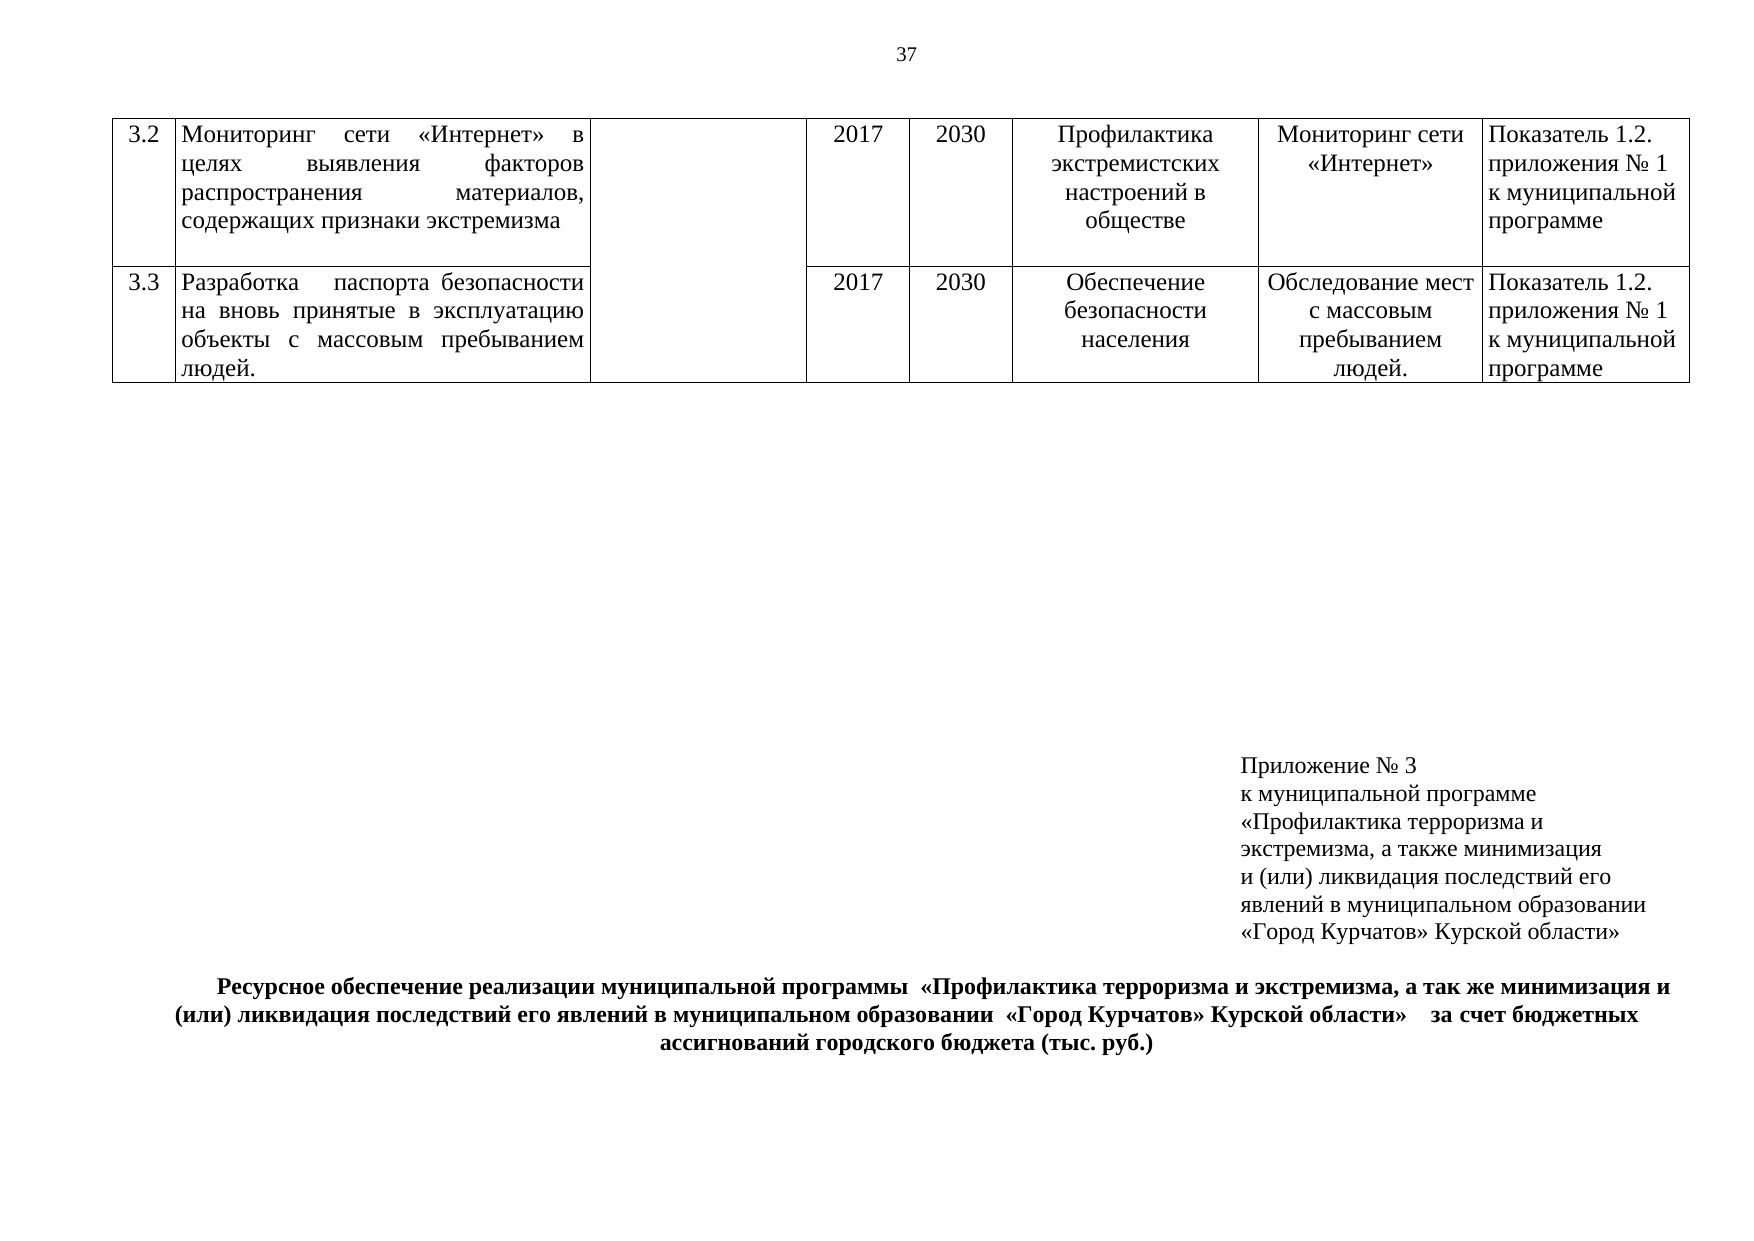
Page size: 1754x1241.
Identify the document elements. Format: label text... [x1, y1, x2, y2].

table_cell 2030 [910, 119, 1012, 266]
text Приложение № 3 [1240, 752, 1695, 779]
text Ресурсное обеспечение реализации муниципальной программы «Профилактика терроризма и экстремизма, а так же минимизация и (или) ликвидация последствий его явлений в муниципальном образовании «Город Курчатов» Курской области» за счет бюджетных ассигнований городского бюджета (тыс. руб.) [118, 972, 1695, 1055]
text «Город Курчатов» Курской области» [1240, 917, 1695, 945]
table_cell Мониторинг сети «Интернет» в целях выявления факторов распространения материалов, содержащих признаки экстремизма [176, 119, 590, 266]
table_cell Обеспечение безопасности населения [1013, 267, 1258, 382]
table_cell 2030 [910, 267, 1012, 382]
table_cell Обследование мест с массовым пребыванием людей. [1259, 267, 1482, 382]
text «Профилактика терроризма и [1240, 807, 1695, 834]
table_cell 3.3 [113, 267, 175, 382]
table_cell Мониторинг сети «Интернет» [1259, 119, 1482, 266]
table_cell 3.2 [113, 119, 175, 266]
table_cell Профилактика экстремистских настроений в обществе [1013, 119, 1258, 266]
text явлений в муниципальном образовании [1240, 889, 1695, 917]
text к муниципальной программе [1240, 779, 1695, 807]
table_cell 2017 [807, 119, 909, 266]
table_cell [1483, 119, 1689, 266]
table_cell Разработка паспорта безопасности на вновь принятые в эксплуатацию объекты с массовым пребыванием людей. [176, 267, 590, 382]
text и (или) ликвидация последствий его [1240, 862, 1695, 889]
table_cell 2017 [807, 267, 909, 382]
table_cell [591, 119, 806, 382]
text экстремизма, а также минимизация [1240, 834, 1695, 862]
table_cell Показатель 1.2. приложения № 1 к муниципальной программе [1483, 267, 1689, 382]
